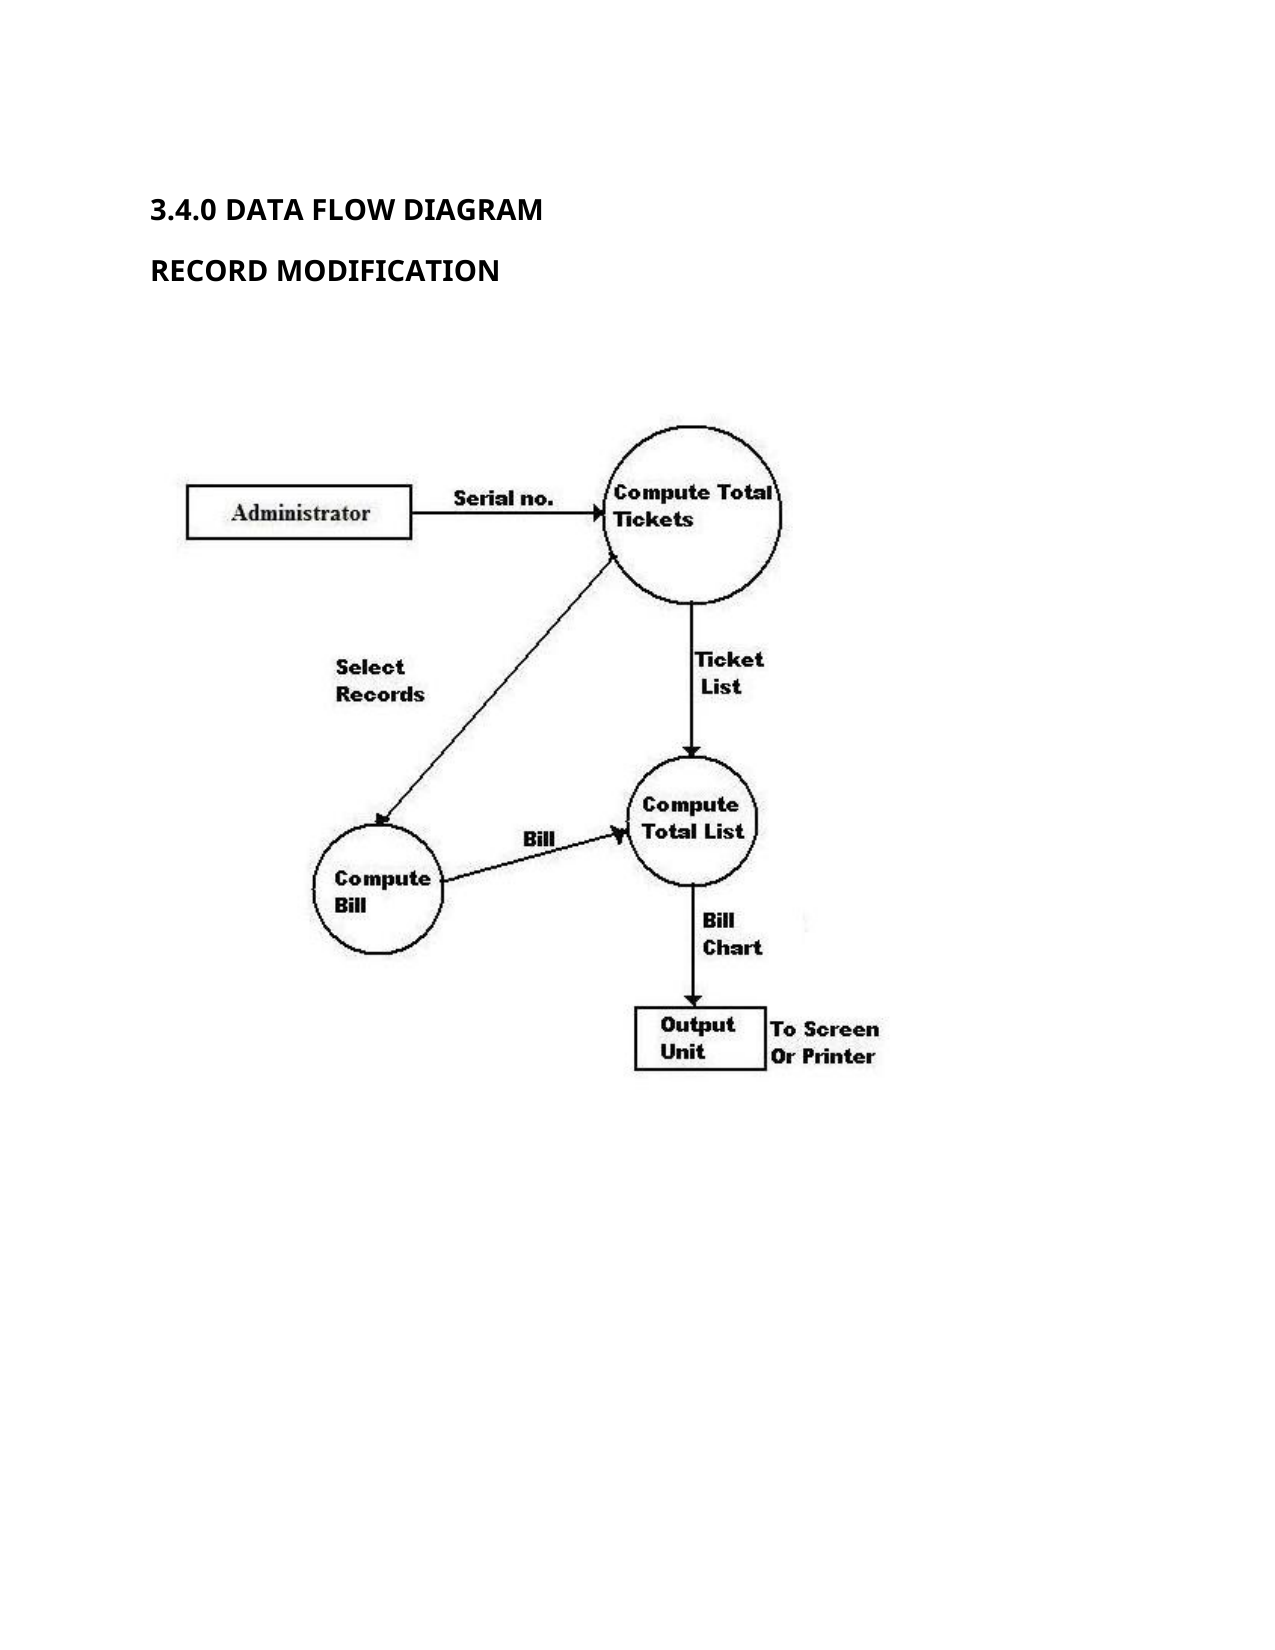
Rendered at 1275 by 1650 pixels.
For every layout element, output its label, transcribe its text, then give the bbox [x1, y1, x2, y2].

text RECORD MODIFICATION [150, 250, 1050, 290]
picture [150, 394, 1050, 1115]
list DATA FLOW DIAGRAM [150, 190, 1125, 229]
